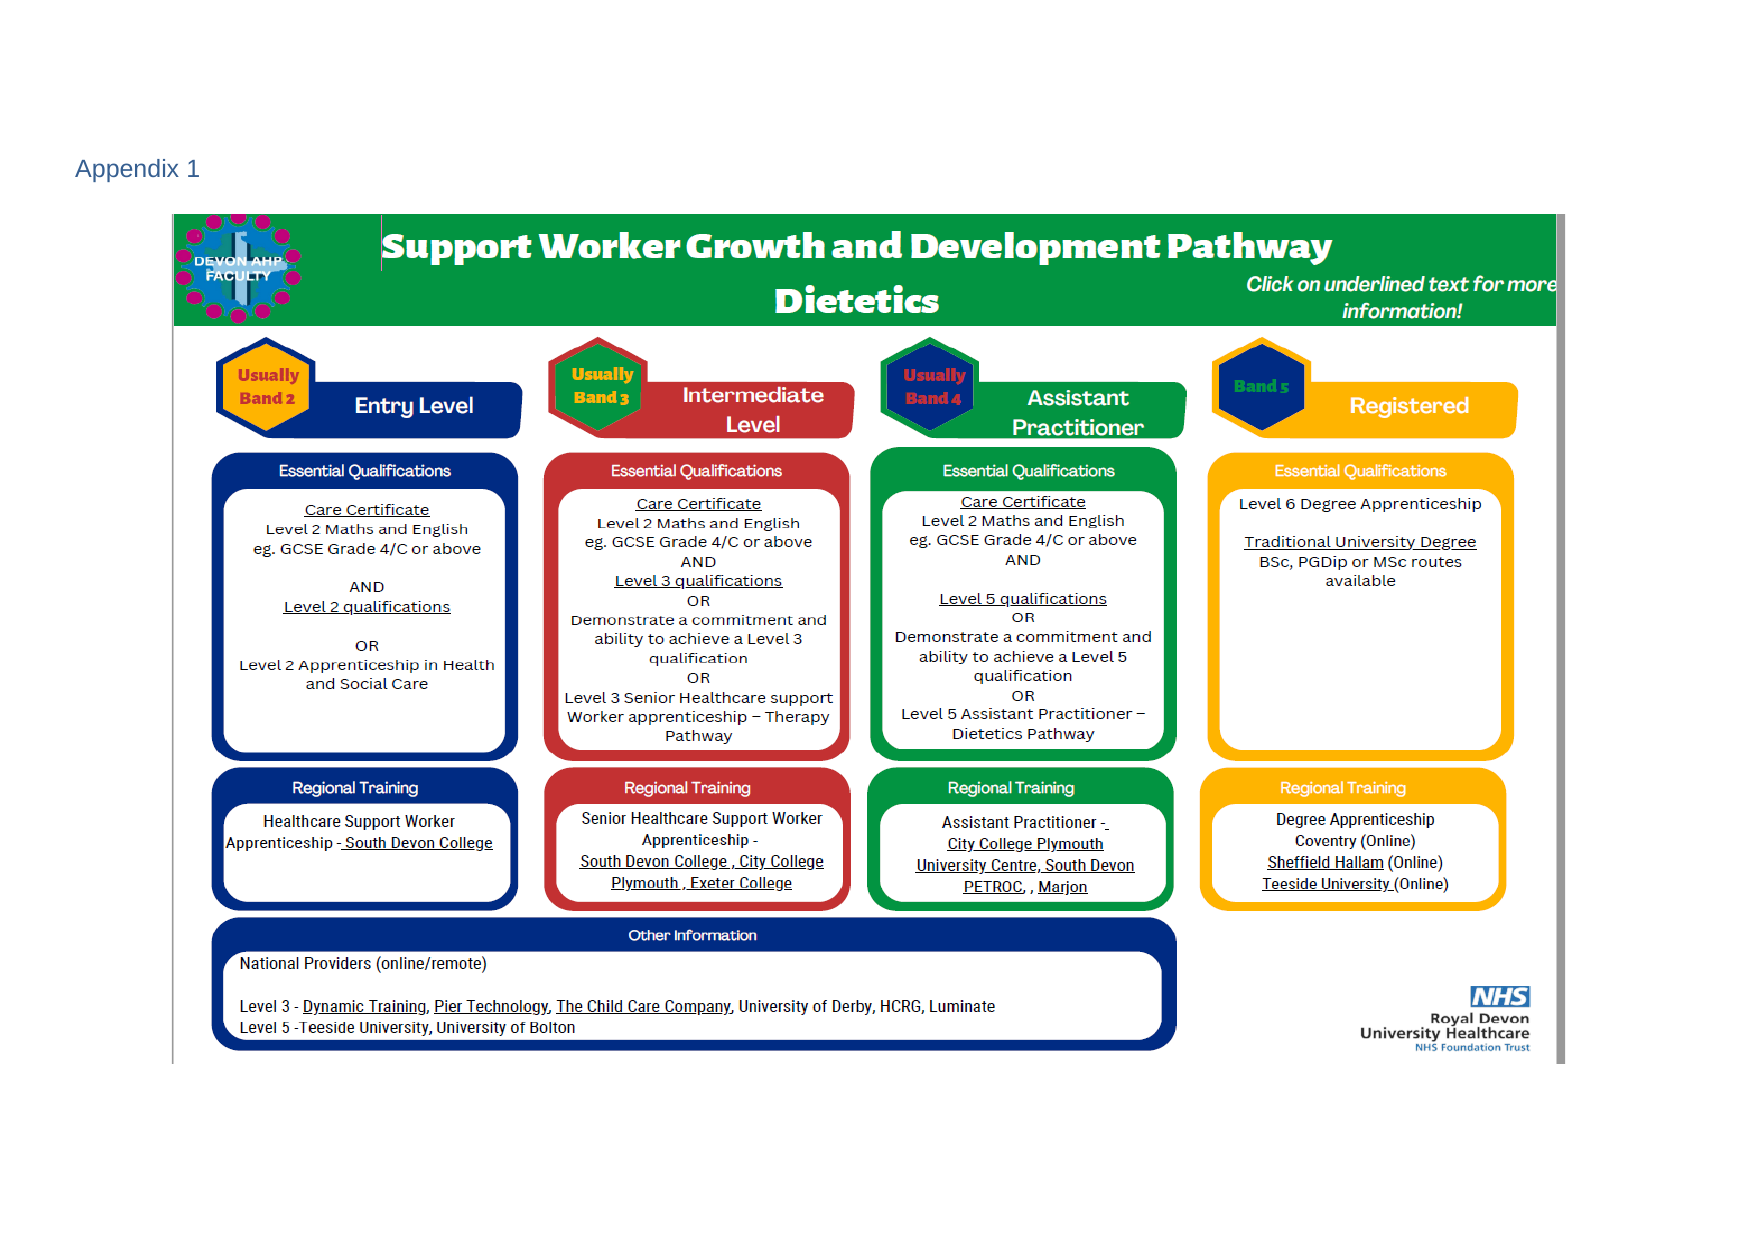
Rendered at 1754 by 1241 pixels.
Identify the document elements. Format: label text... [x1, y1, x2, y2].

subtitle Appendix 1 [75, 154, 1679, 183]
picture [171, 214, 1565, 1064]
